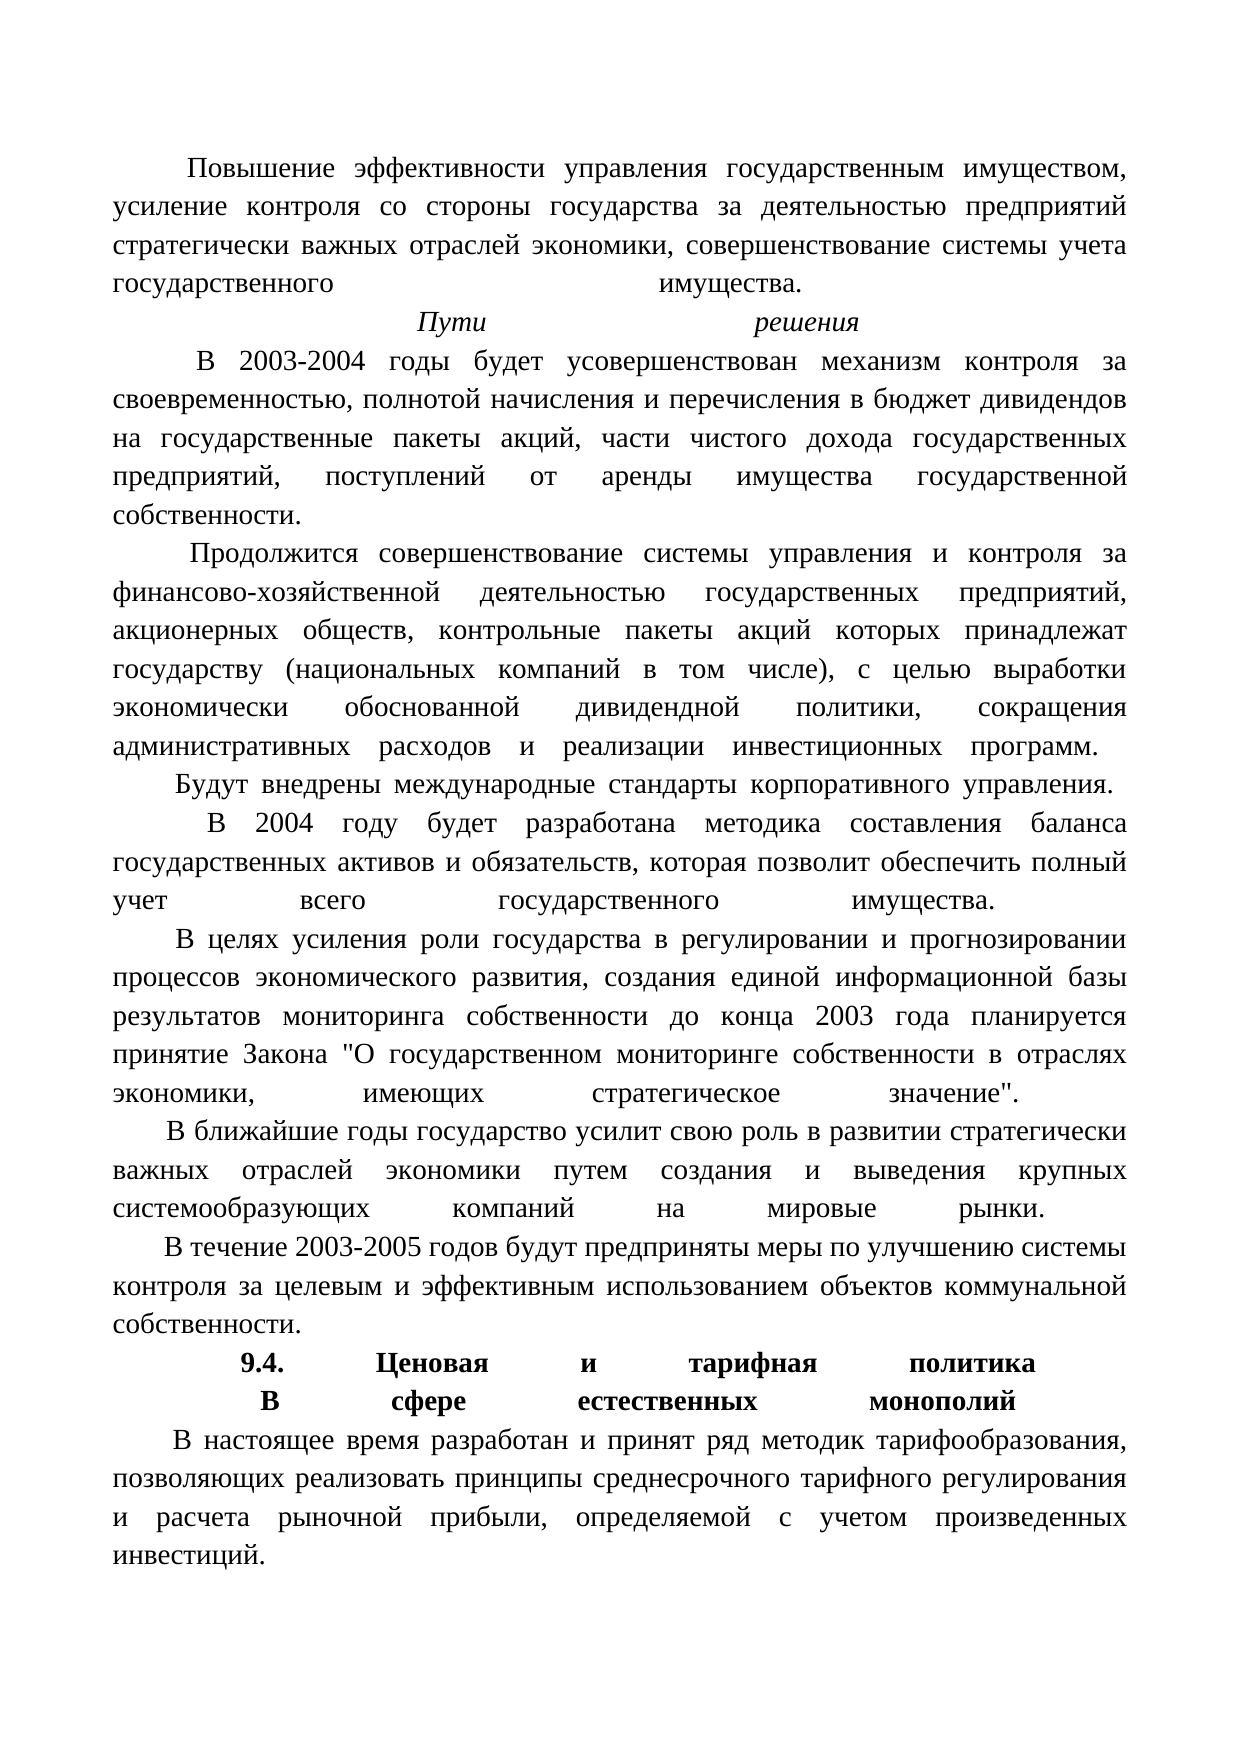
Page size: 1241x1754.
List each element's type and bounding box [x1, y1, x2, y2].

text [112, 1345, 1128, 1571]
text [112, 150, 1128, 1340]
